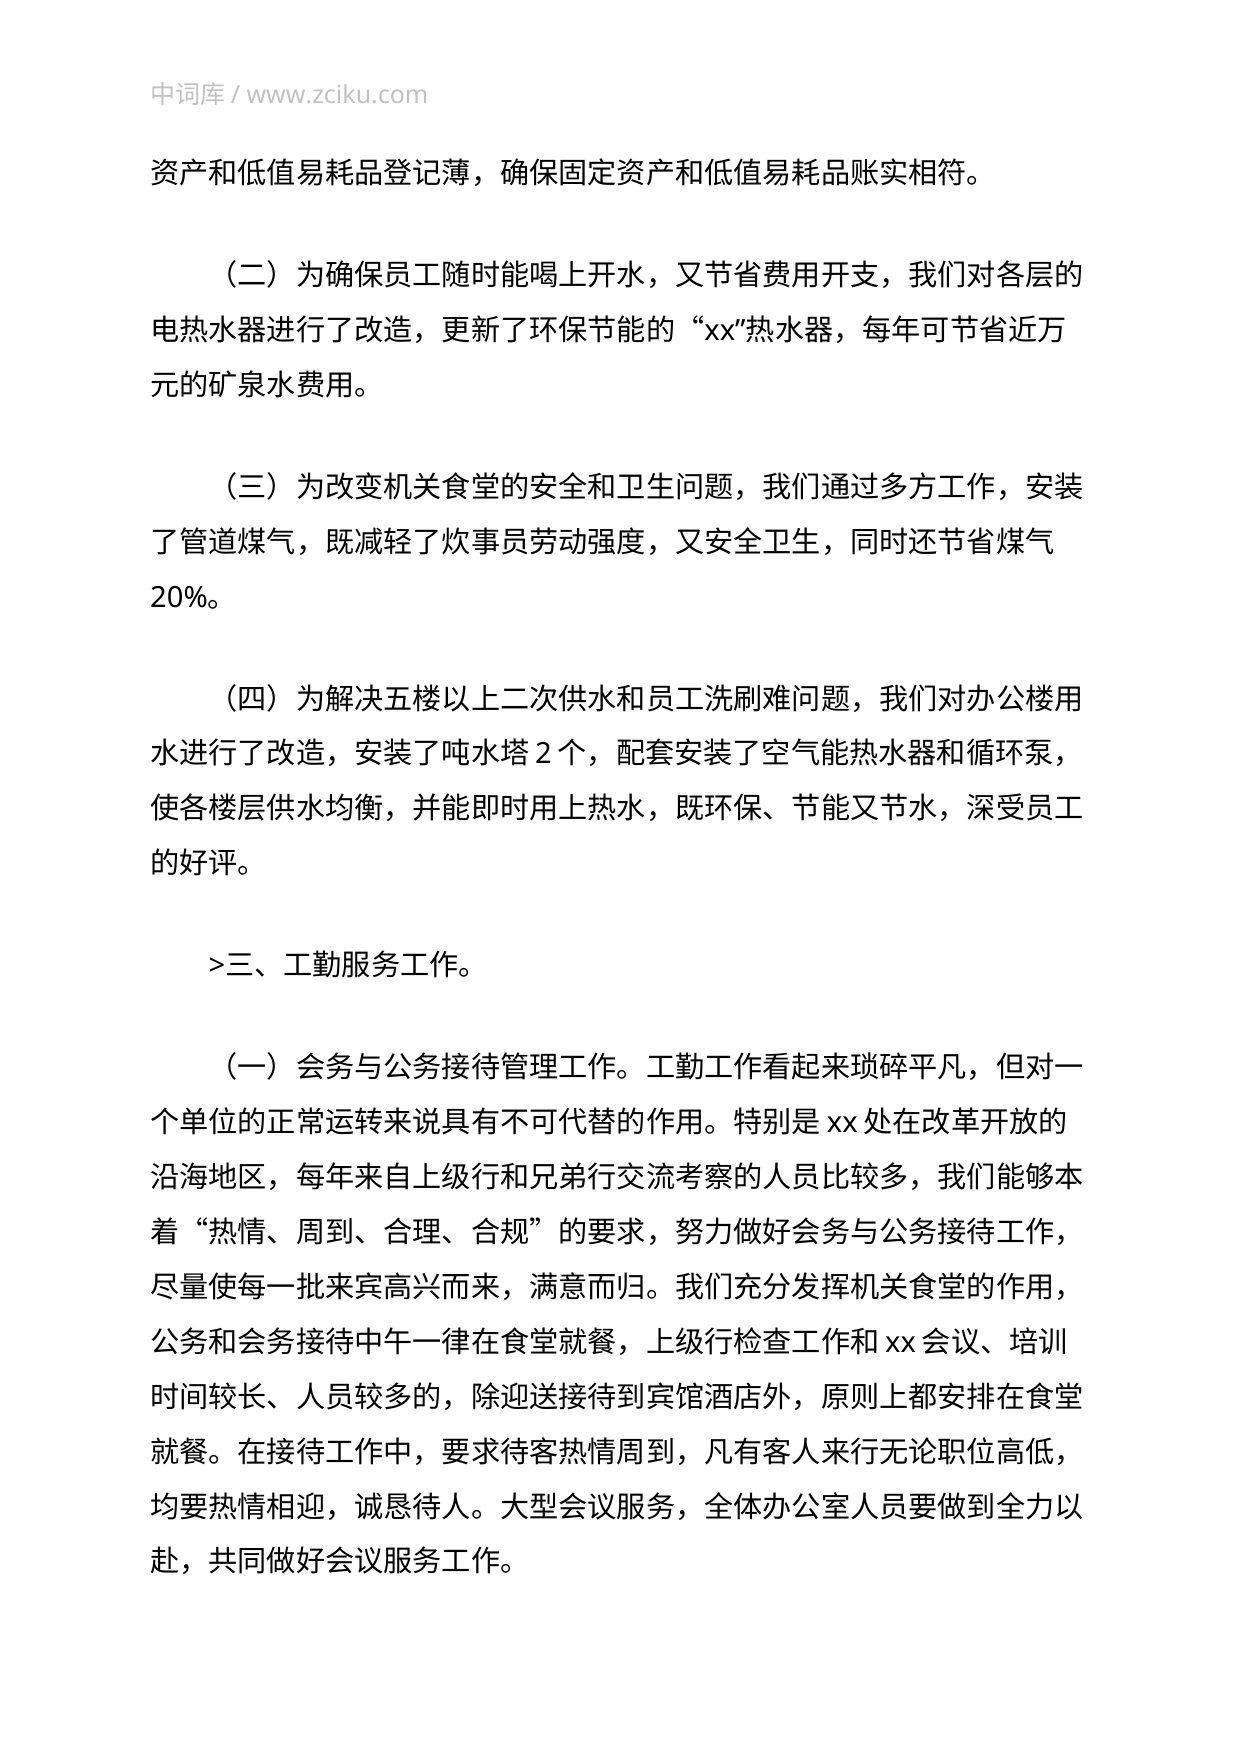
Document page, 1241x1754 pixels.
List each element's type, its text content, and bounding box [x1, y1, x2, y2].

text （三）为改变机关食堂的安全和卫生问题，我们通过多方工作，安装了管道煤气，既减轻了炊事员劳动强度，又安全卫生，同时还节省煤气20%。 [150, 463, 1090, 616]
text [150, 150, 1090, 192]
text >三、工勤服务工作。 [150, 942, 1090, 984]
text （二）为确保员工随时能喝上开水，又节省费用开支，我们对各层的电热水器进行了改造，更新了环保节能的“xx”热水器，每年可节省近万元的矿泉水费用。 [150, 252, 1090, 404]
text （一）会务与公务接待管理工作。工勤工作看起来琐碎平凡，但对一个单位的正常运转来说具有不可代替的作用。特别是xx处在改革开放的沿海地区，每年来自上级行和兄弟行交流考察的人员比较多，我们能够本着“热情、周到、合理、合规”的要求，努力做好会务与公务接待工作，尽量使每一批来宾高兴而来，满意而归。我们充分发挥机关食堂的作用，公务和会务接待中午一律在食堂就餐，上级行检查工作和xx会议、培训时间较长、人员较多的，除迎送接待到宾馆酒店外，原则上都安排在食堂就餐。在接待工作中，要求待客热情周到，凡有客人来行无论职位高低，均要热情相迎，诚恳待人。大型会议服务，全体办公室人员要做到全力以赴，共同做好会议服务工作。 [150, 1044, 1090, 1580]
text （四）为解决五楼以上二次供水和员工洗刷难问题，我们对办公楼用水进行了改造，安装了吨水塔2个，配套安装了空气能热水器和循环泵，使各楼层供水均衡，并能即时用上热水，既环保、节能又节水，深受员工的好评。 [150, 675, 1090, 882]
